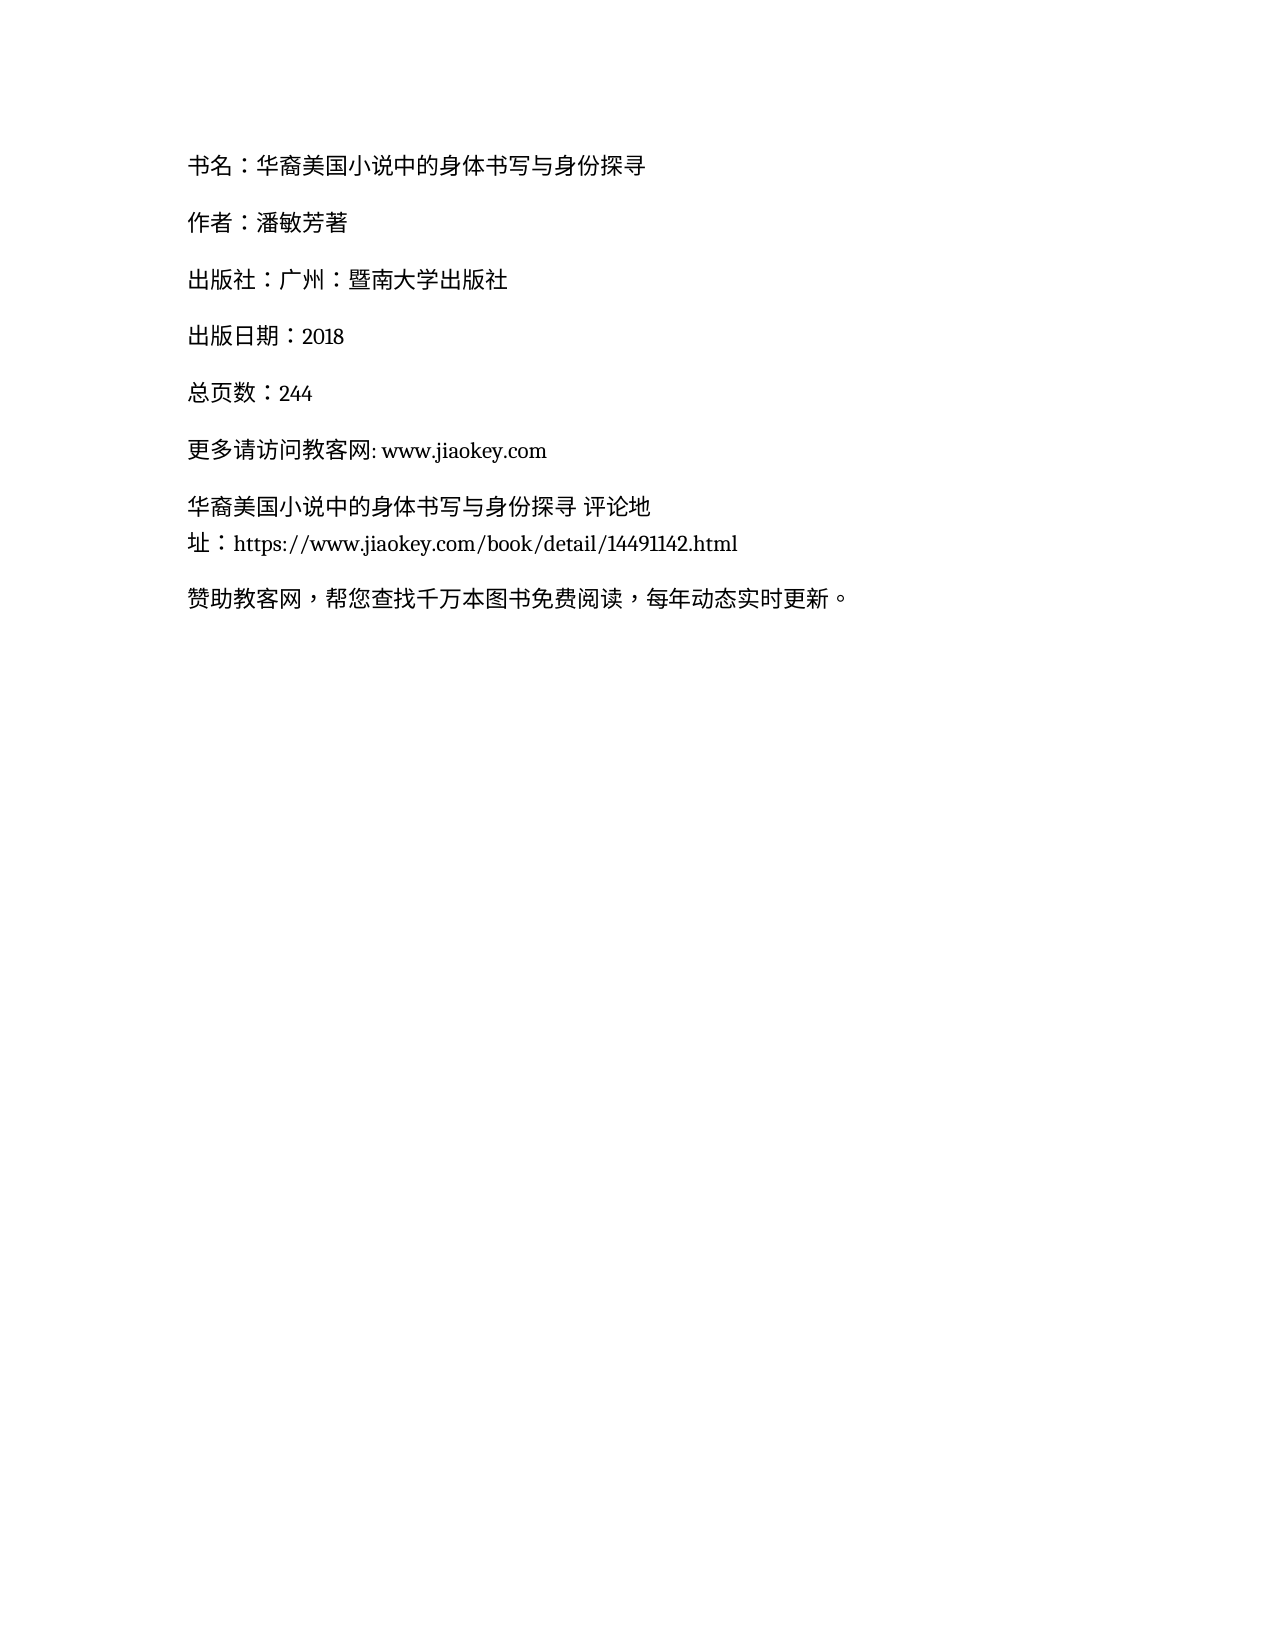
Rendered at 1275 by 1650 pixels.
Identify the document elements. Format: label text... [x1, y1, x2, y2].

text 书名：华裔美国小说中的身体书写与身份探寻 [187, 150, 1087, 181]
text 出版社：广州：暨南大学出版社 [187, 263, 1087, 295]
text 总页数：244 [187, 377, 1087, 408]
text 赞助教客网，帮您查找千万本图书免费阅读，每年动态实时更新。 [187, 583, 1087, 614]
text 更多请访问教客网: www.jiaokey.com [187, 434, 1087, 465]
text 作者：潘敏芳著 [187, 207, 1087, 238]
text 出版日期：2018 [187, 320, 1087, 352]
text 华裔美国小说中的身体书写与身份探寻 评论地址：https://www.jiaokey.com/book/detail/14491142.html [187, 491, 1087, 558]
